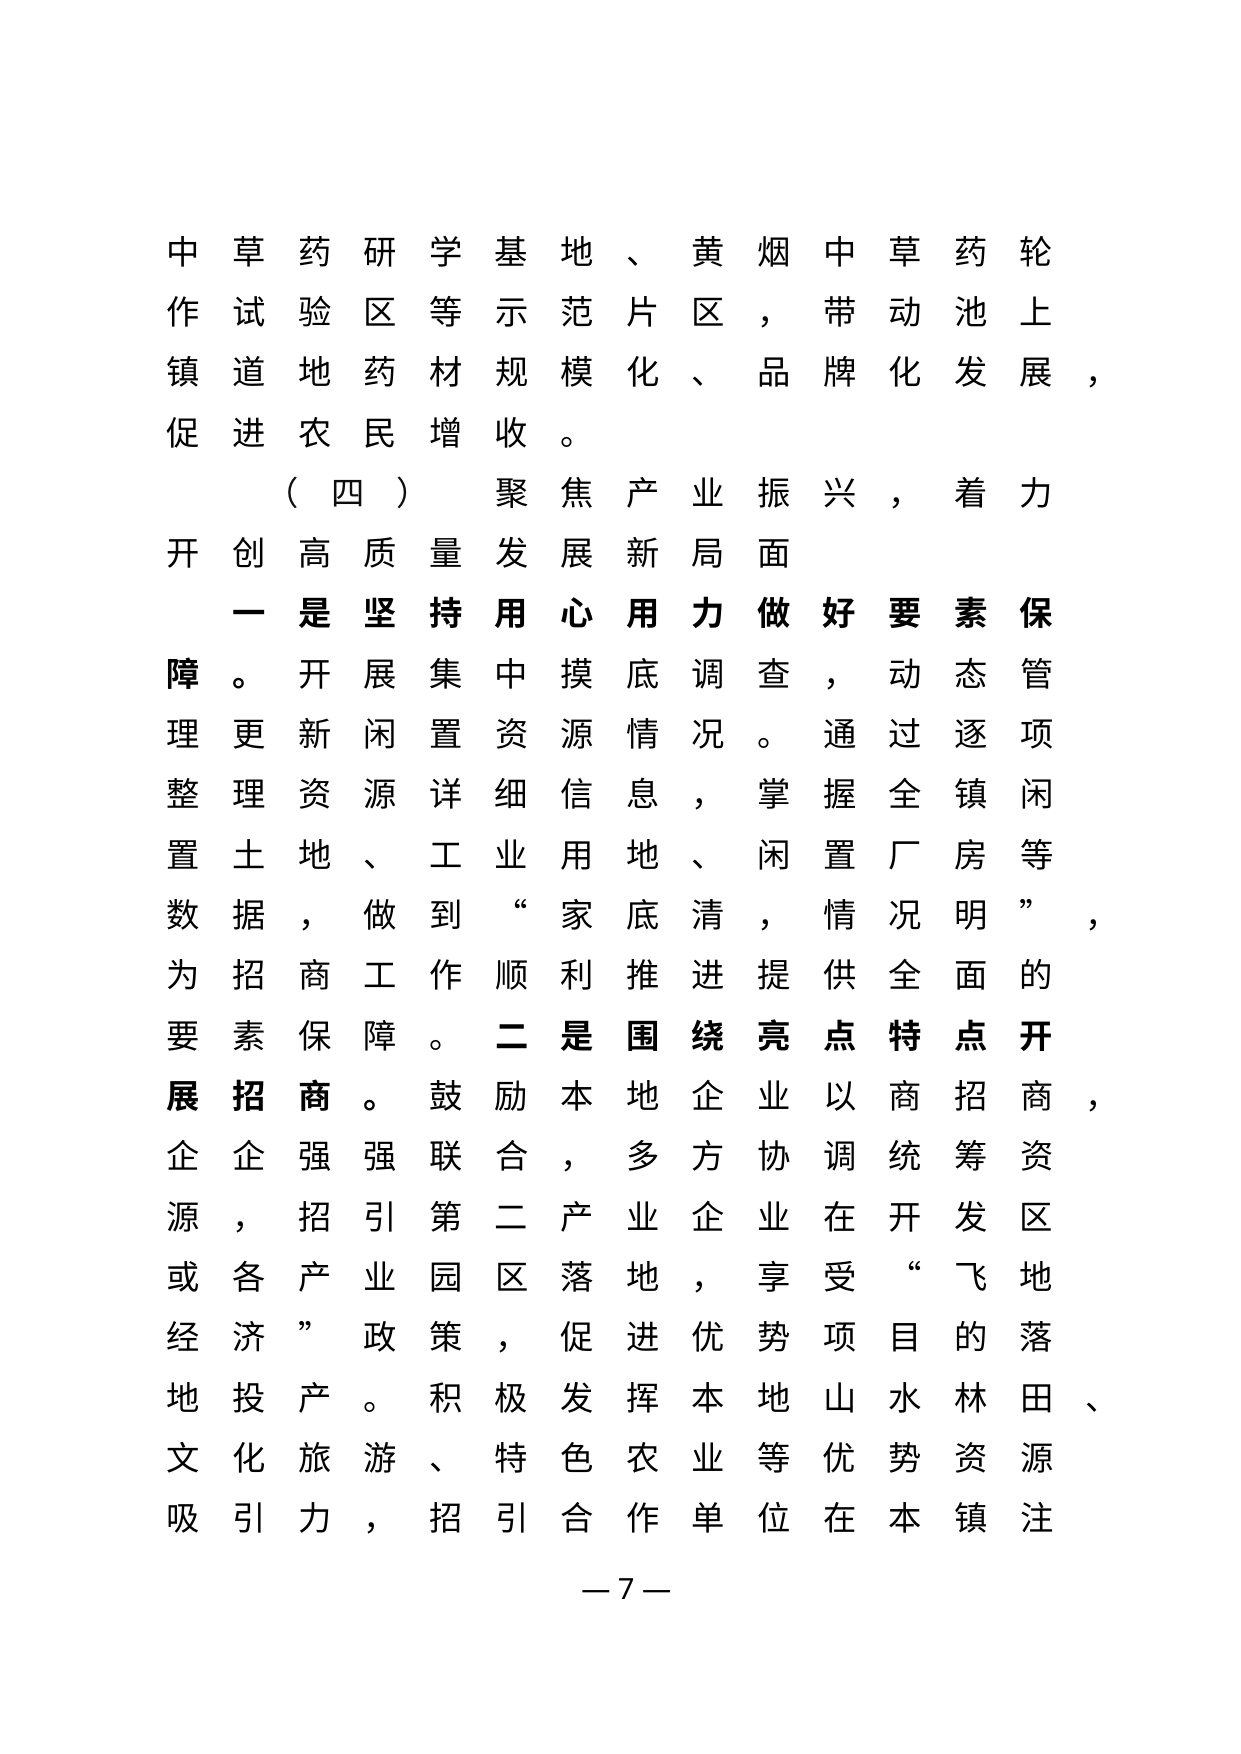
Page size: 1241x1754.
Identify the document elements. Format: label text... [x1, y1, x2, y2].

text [167, 219, 1085, 461]
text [167, 581, 1085, 1546]
list 聚焦产业振兴，着力开创高质量发展新局面 [167, 461, 1085, 581]
